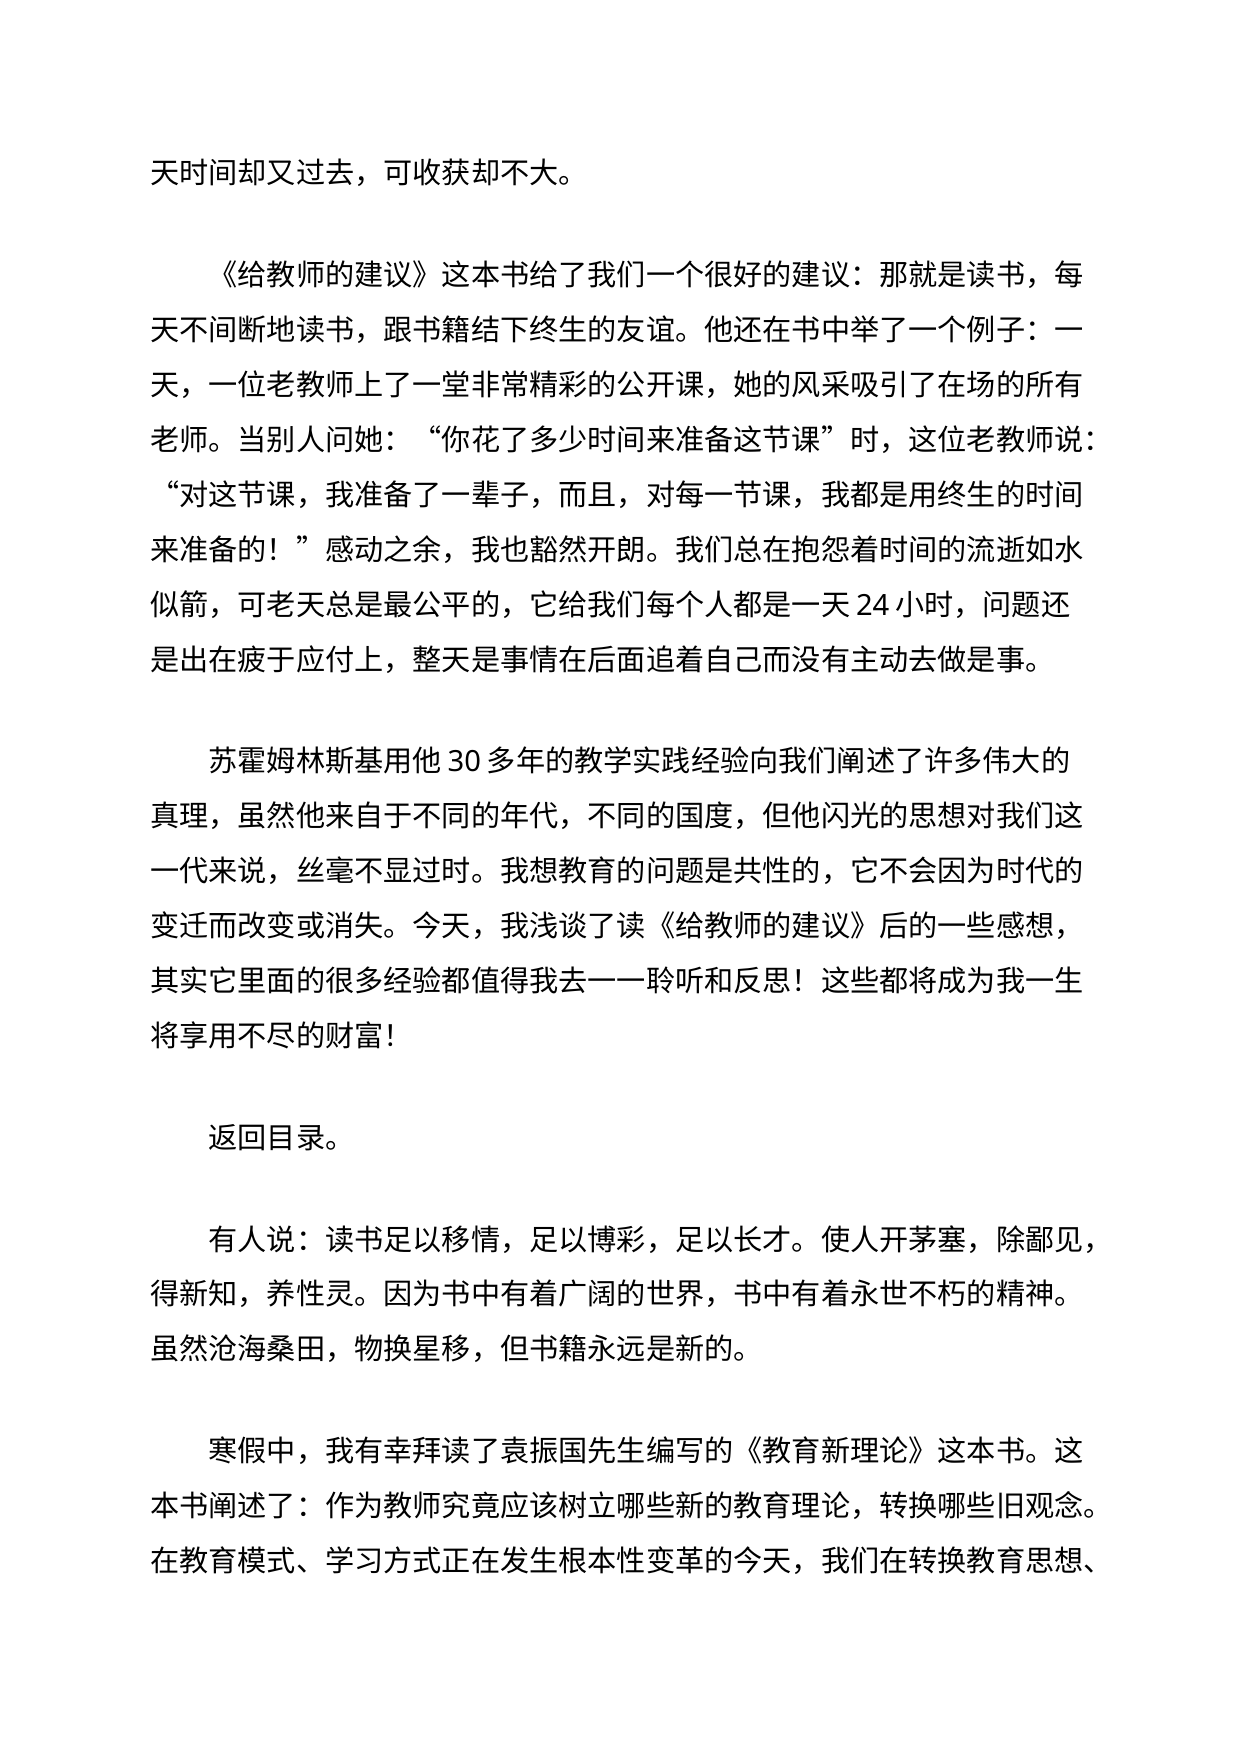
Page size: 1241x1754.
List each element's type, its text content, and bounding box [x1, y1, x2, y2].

text 《给教师的建议》这本书给了我们一个很好的建议：那就是读书，每天不间断地读书，跟书籍结下终生的友谊。他还在书中举了一个例子：一天，一位老教师上了一堂非常精彩的公开课，她的风采吸引了在场的所有老师。当别人问她：“你花了多少时间来准备这节课”时，这位老教师说：“对这节课，我准备了一辈子，而且，对每一节课，我都是用终生的时间来准备的！”感动之余，我也豁然开朗。我们总在抱怨着时间的流逝如水似箭，可老天总是最公平的，它给我们每个人都是一天24小时，问题还是出在疲于应付上，整天是事情在后面追着自己而没有主动去做是事。 [150, 252, 1090, 678]
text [150, 1428, 1090, 1580]
text 返回目录。 [150, 1114, 1090, 1157]
text 苏霍姆林斯基用他30多年的教学实践经验向我们阐述了许多伟大的真理，虽然他来自于不同的年代，不同的国度，但他闪光的思想对我们这一代来说，丝毫不显过时。我想教育的问题是共性的，它不会因为时代的变迁而改变或消失。今天，我浅谈了读《给教师的建议》后的一些感想，其实它里面的很多经验都值得我去一一聆听和反思！这些都将成为我一生将享用不尽的财富！ [150, 738, 1090, 1055]
text 有人说：读书足以移情，足以博彩，足以长才。使人开茅塞，除鄙见，得新知，养性灵。因为书中有着广阔的世界，书中有着永世不朽的精神。虽然沧海桑田，物换星移，但书籍永远是新的。 [150, 1216, 1090, 1368]
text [150, 150, 1090, 192]
